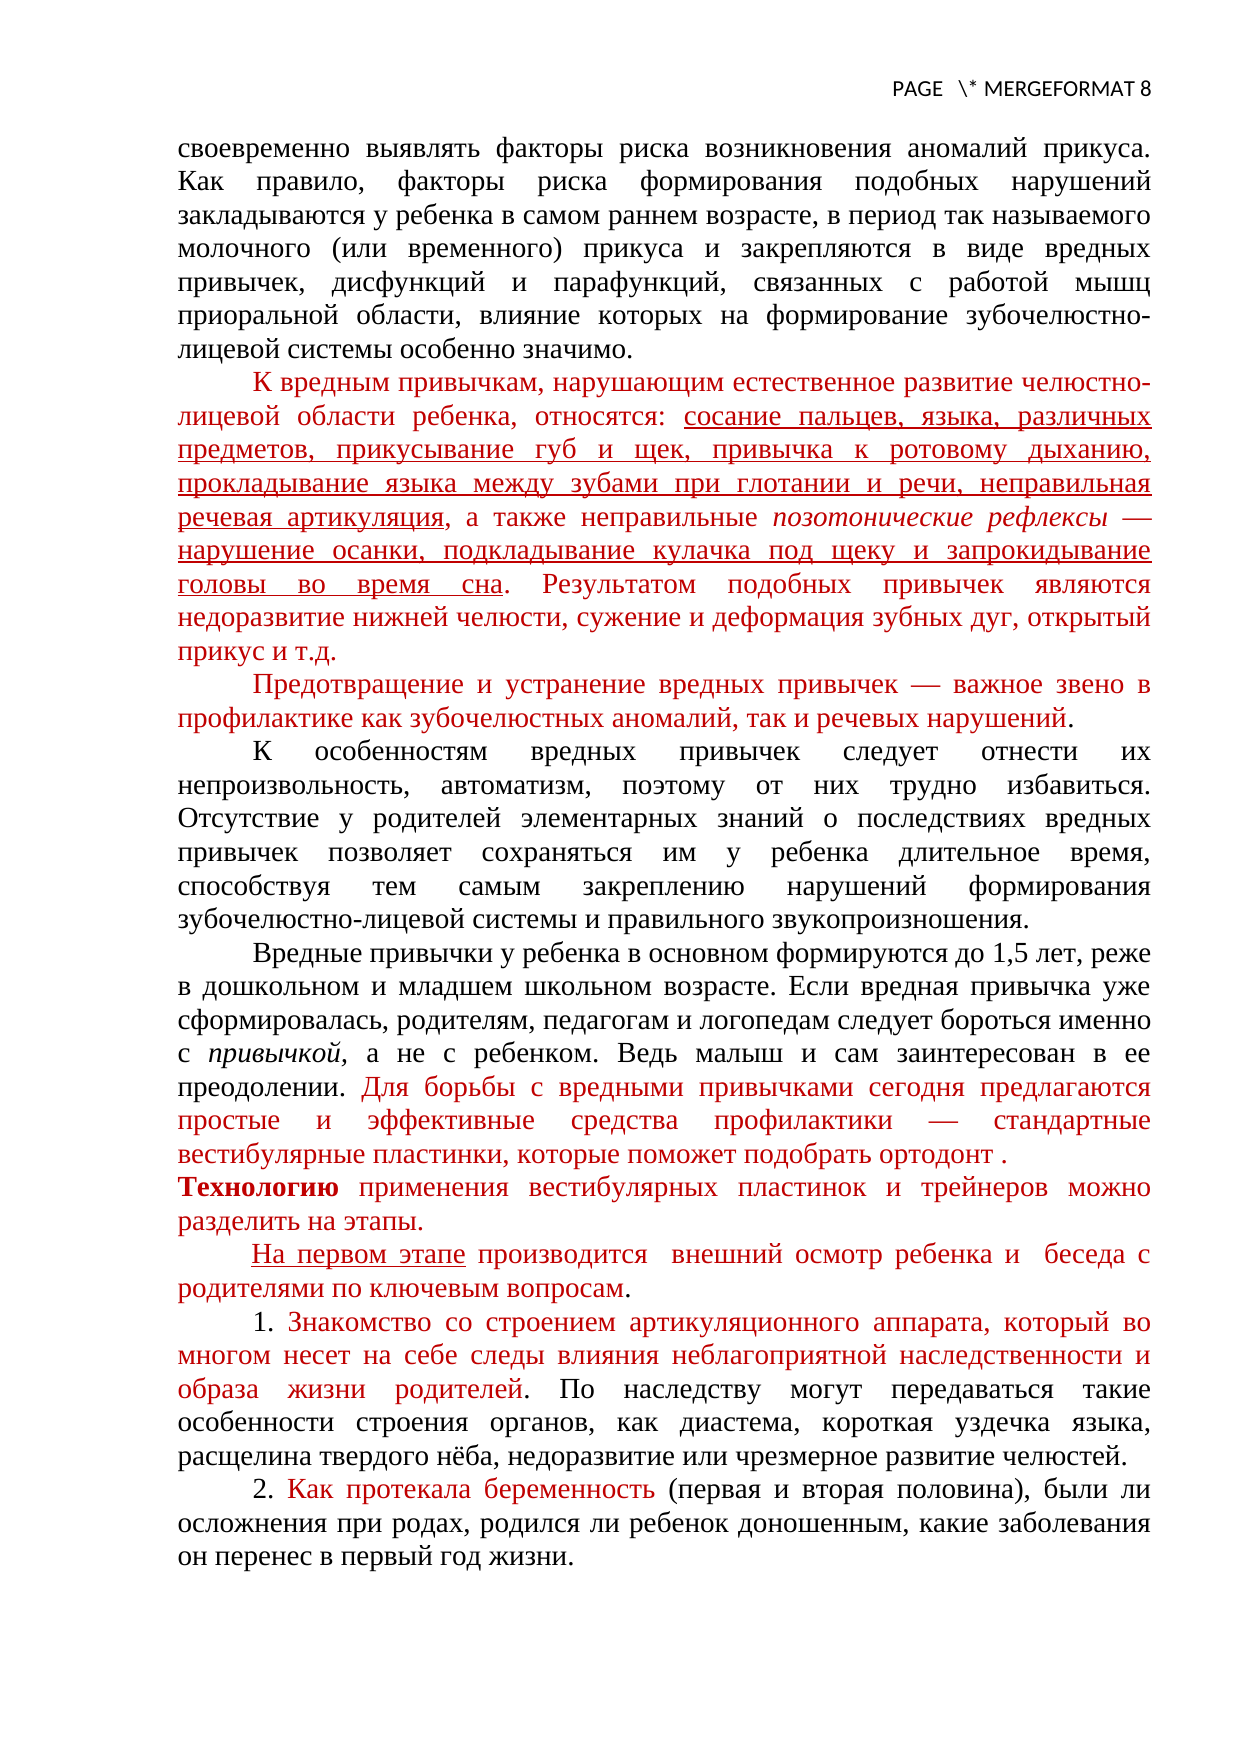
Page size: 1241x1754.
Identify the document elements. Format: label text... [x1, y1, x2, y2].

text Вредные привычки у ребенка в основном формируются до 1,5 лет, реже в дошкольном и младшем школьном возрасте. Если вредная привычка уже сформировалась, родителям, педагогам и логопедам следует бороться именно с привычкой, а не с ребенком. Ведь малыш и сам заинтересован в ее преодолении. Для борьбы с вредными привычками сегодня предлагаются простые и эффективные средства профилактики — стандартные вестибулярные пластинки, которые поможет подобрать ортодонт . [177, 935, 1152, 1169]
text 2. Как протекала беременность (первая и вторая половина), были ли осложнения при родах, родился ли ребенок доношенным, какие заболевания он перенес в первый год жизни. [177, 1471, 1152, 1572]
text К вредным привычкам, нарушающим естественное развитие челюстно-лицевой области ребенка, относятся: сосание пальцев, языка, различных предметов, прикусывание губ и щек, привычка к ротовому дыханию, прокладывание языка между зубами при глотании и речи, неправильная речевая артикуляция, а также неправильные позотонические рефлексы — нарушение осанки, подкладывание кулачка под щеку и запрокидывание головы во время сна. Результатом подобных привычек являются недоразвитие нижней челюсти, сужение и деформация зубных дуг, открытый прикус и т.д. [177, 364, 1152, 494]
text Предотвращение и устранение вредных привычек — важное звено в профилактике как зубочелюстных аномалий, так и речевых нарушений. [177, 666, 1152, 733]
text 1. Знакомство со строением артикуляционного аппарата, который во многом несет на себе следы влияния неблагоприятной наследственности и образа жизни родителей. По наследству могут передаваться такие особенности строения органов, как диастема, короткая уздечка языка, расщелина твердого нёба, недоразвитие или чрезмерное развитие челюстей. [177, 1304, 1152, 1471]
text К особенностям вредных привычек следует отнести их непроизвольность, автоматизм, поэтому от них трудно избавиться. Отсутствие у родителей элементарных знаний о последствиях вредных привычек позволяет сохраняться им у ребенка длительное время, способствуя тем самым закреплению нарушений формирования зубочелюстно-лицевой системы и правильного звукопроизношения. [177, 733, 1152, 935]
text К вредным привычкам, нарушающим естественное развитие челюстно-лицевой области ребенка, относятся: сосание пальцев, языка, различных предметов, прикусывание губ и щек, привычка к ротовому дыханию, прокладывание языка между зубами при глотании и речи, неправильная речевая артикуляция, а также неправильные позотонические рефлексы — нарушение осанки, подкладывание кулачка под щеку и запрокидывание головы во время сна. Результатом подобных привычек являются недоразвитие нижней челюсти, сужение и деформация зубных дуг, открытый прикус и т.д. [177, 495, 1152, 561]
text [177, 130, 1152, 364]
text К вредным привычкам, нарушающим естественное развитие челюстно-лицевой области ребенка, относятся: сосание пальцев, языка, различных предметов, прикусывание губ и щек, привычка к ротовому дыханию, прокладывание языка между зубами при глотании и речи, неправильная речевая артикуляция, а также неправильные позотонические рефлексы — нарушение осанки, подкладывание кулачка под щеку и запрокидывание головы во время сна. Результатом подобных привычек являются недоразвитие нижней челюсти, сужение и деформация зубных дуг, открытый прикус и т.д. [177, 562, 1152, 666]
text На первом этапе производится внешний осмотр ребенка и беседа с родителями по ключевым вопросам. [177, 1237, 1152, 1304]
text Технологию применения вестибулярных пластинок и трейнеров можно разделить на этапы. [177, 1169, 1152, 1237]
